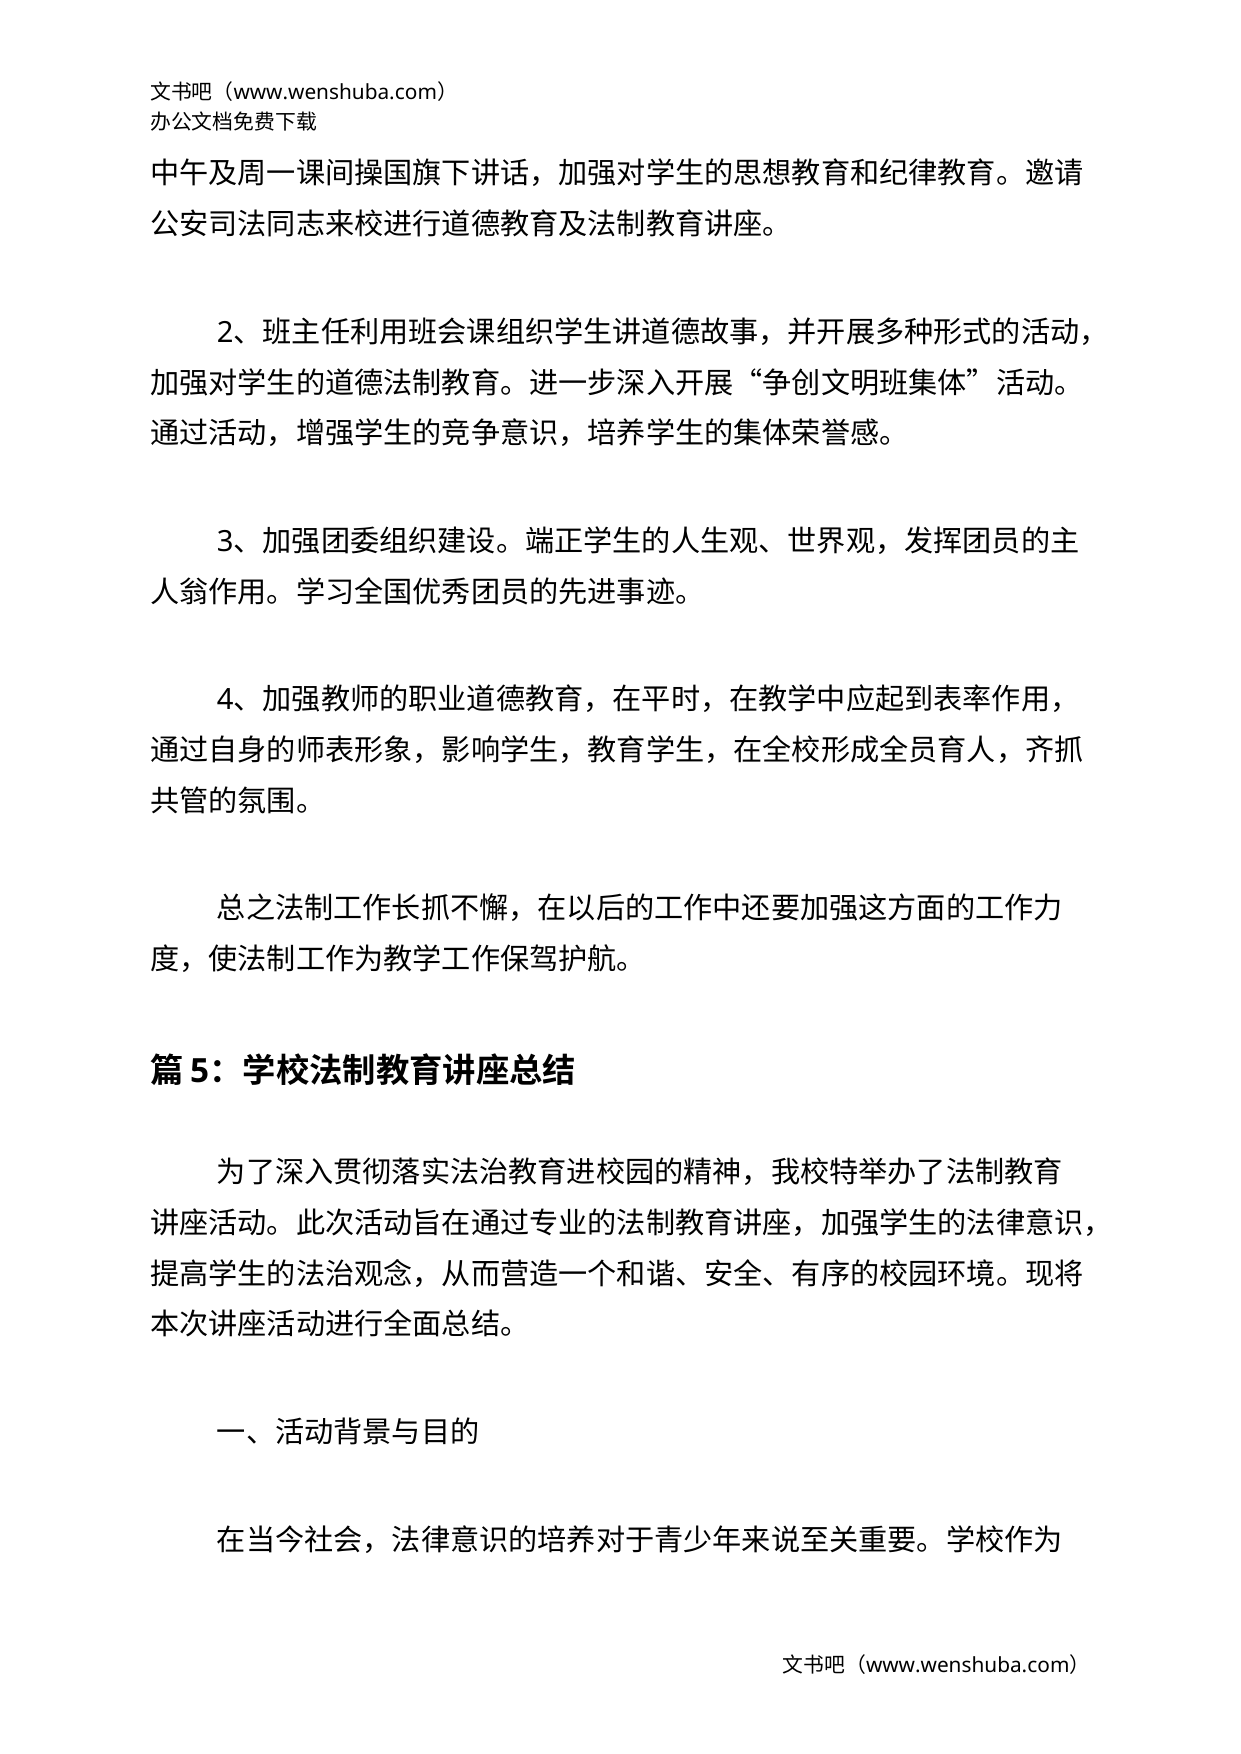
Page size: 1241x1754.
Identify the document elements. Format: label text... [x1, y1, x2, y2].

text 篇5：学校法制教育讲座总结 [150, 1043, 1090, 1092]
text 3、加强团委组织建设。端正学生的人生观、世界观，发挥团员的主人翁作用。学习全国优秀团员的先进事迹。 [150, 517, 1090, 611]
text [150, 150, 1090, 243]
text 2、班主任利用班会课组织学生讲道德故事，并开展多种形式的活动，加强对学生的道德法制教育。进一步深入开展“争创文明班集体”活动。通过活动，增强学生的竞争意识，培养学生的集体荣誉感。 [150, 308, 1090, 452]
text 一、活动背景与目的 [150, 1408, 1090, 1451]
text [150, 1516, 1090, 1558]
text 4、加强教师的职业道德教育，在平时，在教学中应起到表率作用，通过自身的师表形象，影响学生，教育学生，在全校形成全员育人，齐抓共管的氛围。 [150, 676, 1090, 820]
text 总之法制工作长抓不懈，在以后的工作中还要加强这方面的工作力度，使法制工作为教学工作保驾护航。 [150, 885, 1090, 978]
text 为了深入贯彻落实法治教育进校园的精神，我校特举办了法制教育讲座活动。此次活动旨在通过专业的法制教育讲座，加强学生的法律意识，提高学生的法治观念，从而营造一个和谐、安全、有序的校园环境。现将本次讲座活动进行全面总结。 [150, 1149, 1090, 1343]
